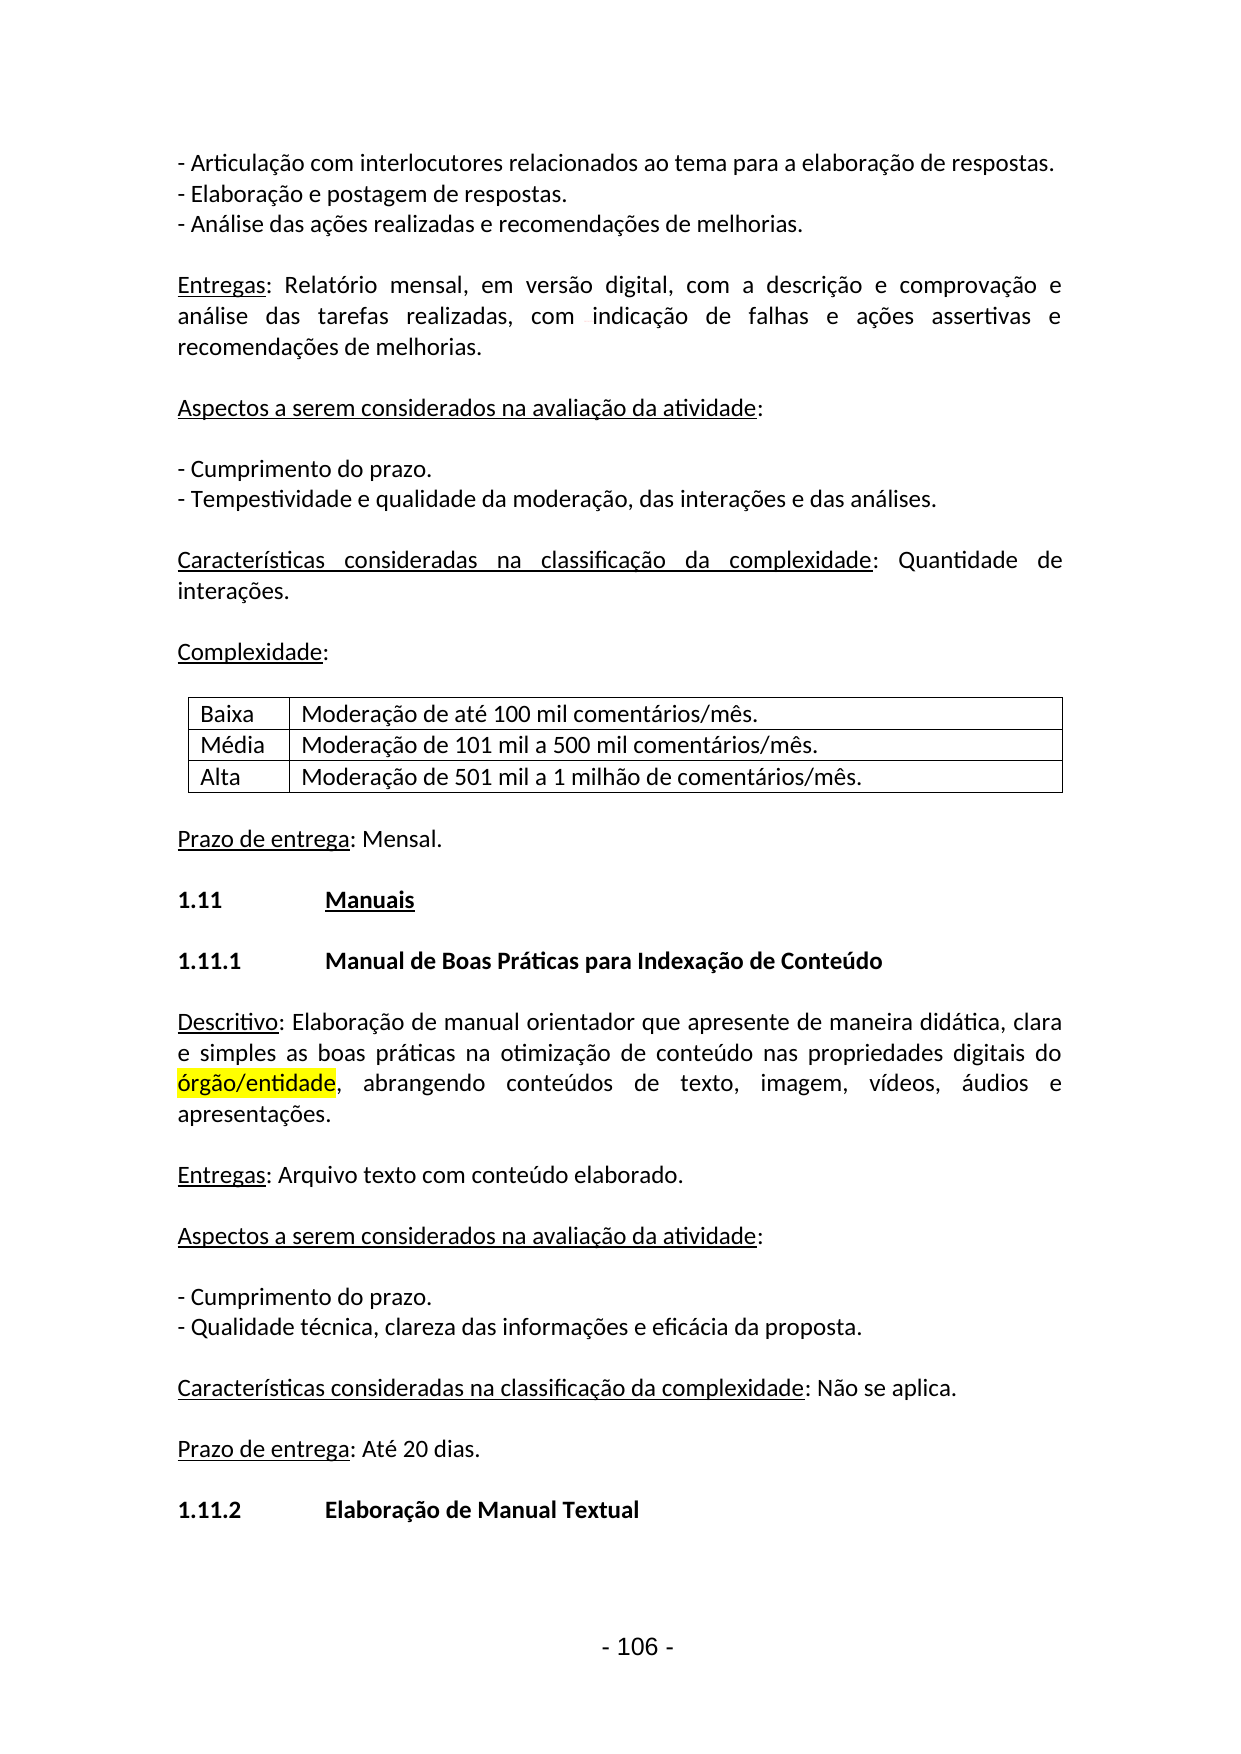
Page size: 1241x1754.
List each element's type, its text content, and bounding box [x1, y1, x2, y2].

text 1.11.2 Elaboração de Manual Textual [177, 1495, 1063, 1525]
text - Análise das ações realizadas e recomendações de melhorias. [177, 209, 1063, 239]
text Entregas: Relatório mensal, em versão digital, com a descrição e comprovação e análise das tarefas realizadas, com indicação de falhas e ações assertivas e recomendações de melhorias. [177, 270, 1063, 361]
text Entregas: Arquivo texto com conteúdo elaborado. [177, 1159, 1063, 1189]
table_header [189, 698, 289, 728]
list Manuais [177, 884, 1063, 915]
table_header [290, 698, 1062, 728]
text - Cumprimento do prazo. [177, 453, 1063, 483]
text Características consideradas na classificação da complexidade: Quantidade de interações. [177, 544, 1063, 605]
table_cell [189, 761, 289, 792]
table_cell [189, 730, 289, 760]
text - Elaboração e postagem de respostas. [177, 178, 1063, 209]
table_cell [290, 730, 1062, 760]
text Complexidade: [177, 636, 1063, 666]
text Prazo de entrega: Até 20 dias. [177, 1434, 1063, 1464]
text - Articulação com interlocutores relacionados ao tema para a elaboração de respostas. [177, 148, 1063, 178]
text Aspectos a serem considerados na avaliação da atividade: [177, 392, 1063, 422]
text Características consideradas na classificação da complexidade: Não se aplica. [177, 1373, 1063, 1403]
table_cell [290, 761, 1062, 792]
text - Tempestividade e qualidade da moderação, das interações e das análises. [177, 483, 1063, 514]
text Descritivo: Elaboração de manual orientador que apresente de maneira didática, clara e simples as boas práticas na otimização de conteúdo nas propriedades digitais do órgão/entidade, abrangendo conteúdos de texto, imagem, vídeos, áudios e apresentações. [177, 1006, 1063, 1128]
text Aspectos a serem considerados na avaliação da atividade: [177, 1220, 1063, 1251]
text Prazo de entrega: Mensal. [177, 823, 1063, 854]
text - Qualidade técnica, clareza das informações e eficácia da proposta. [177, 1312, 1063, 1342]
text 1.11.1 Manual de Boas Práticas para Indexação de Conteúdo [177, 945, 1063, 976]
text - Cumprimento do prazo. [177, 1281, 1063, 1312]
